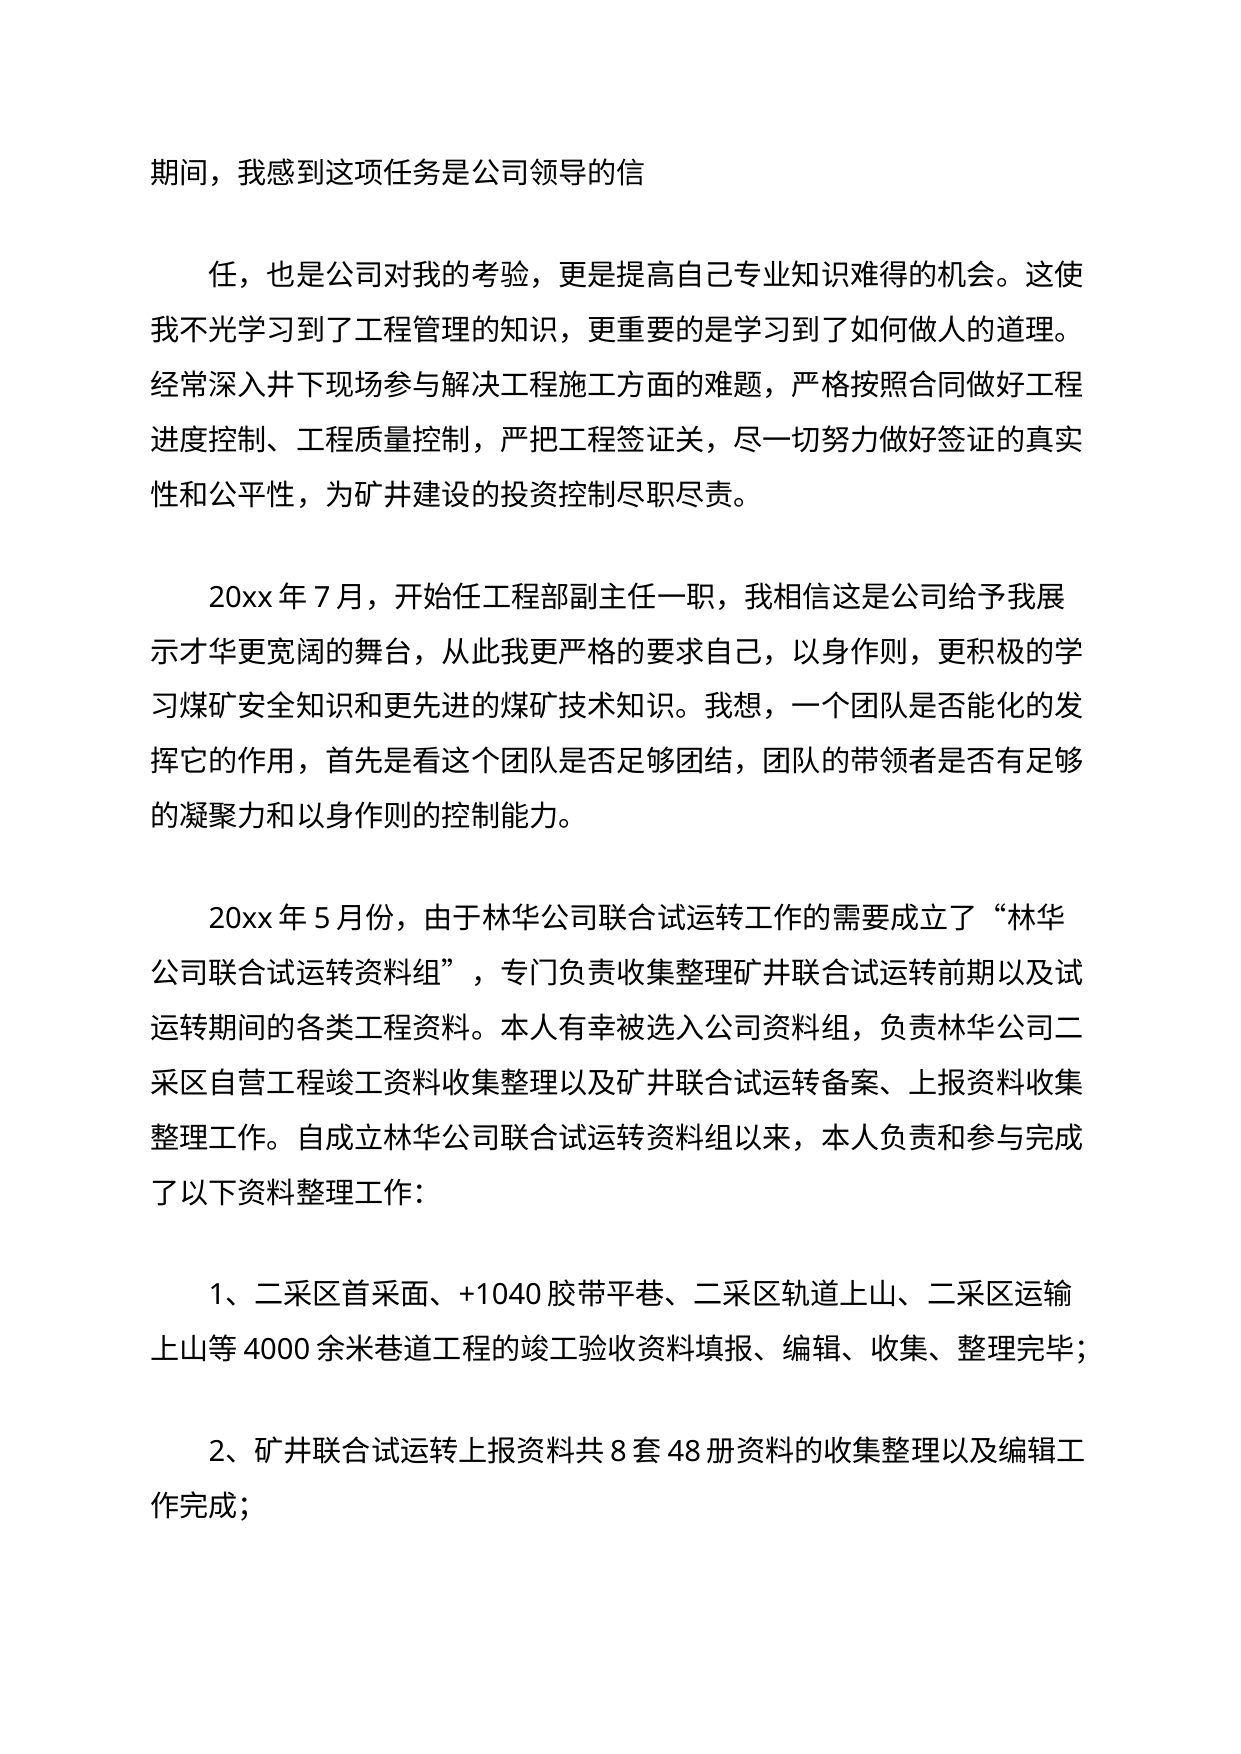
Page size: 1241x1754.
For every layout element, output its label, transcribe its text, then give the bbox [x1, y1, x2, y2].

text 2、矿井联合试运转上报资料共8套48册资料的收集整理以及编辑工作完成； [150, 1428, 1090, 1525]
text 20xx年7月，开始任工程部副主任一职，我相信这是公司给予我展示才华更宽阔的舞台，从此我更严格的要求自己，以身作则，更积极的学习煤矿安全知识和更先进的煤矿技术知识。我想，一个团队是否能化的发挥它的作用，首先是看这个团队是否足够团结，团队的带领者是否有足够的凝聚力和以身作则的控制能力。 [150, 573, 1090, 835]
text 1、二采区首采面、+1040胶带平巷、二采区轨道上山、二采区运输上山等4000余米巷道工程的竣工验收资料填报、编辑、收集、整理完毕； [150, 1271, 1090, 1368]
text 任，也是公司对我的考验，更是提高自己专业知识难得的机会。这使我不光学习到了工程管理的知识，更重要的是学习到了如何做人的道理。经常深入井下现场参与解决工程施工方面的难题，严格按照合同做好工程进度控制、工程质量控制，严把工程签证关，尽一切努力做好签证的真实性和公平性，为矿井建设的投资控制尽职尽责。 [150, 252, 1090, 514]
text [150, 150, 1090, 192]
text 20xx年5月份，由于林华公司联合试运转工作的需要成立了“林华公司联合试运转资料组”，专门负责收集整理矿井联合试运转前期以及试运转期间的各类工程资料。本人有幸被选入公司资料组，负责林华公司二采区自营工程竣工资料收集整理以及矿井联合试运转备案、上报资料收集整理工作。自成立林华公司联合试运转资料组以来，本人负责和参与完成了以下资料整理工作： [150, 894, 1090, 1211]
